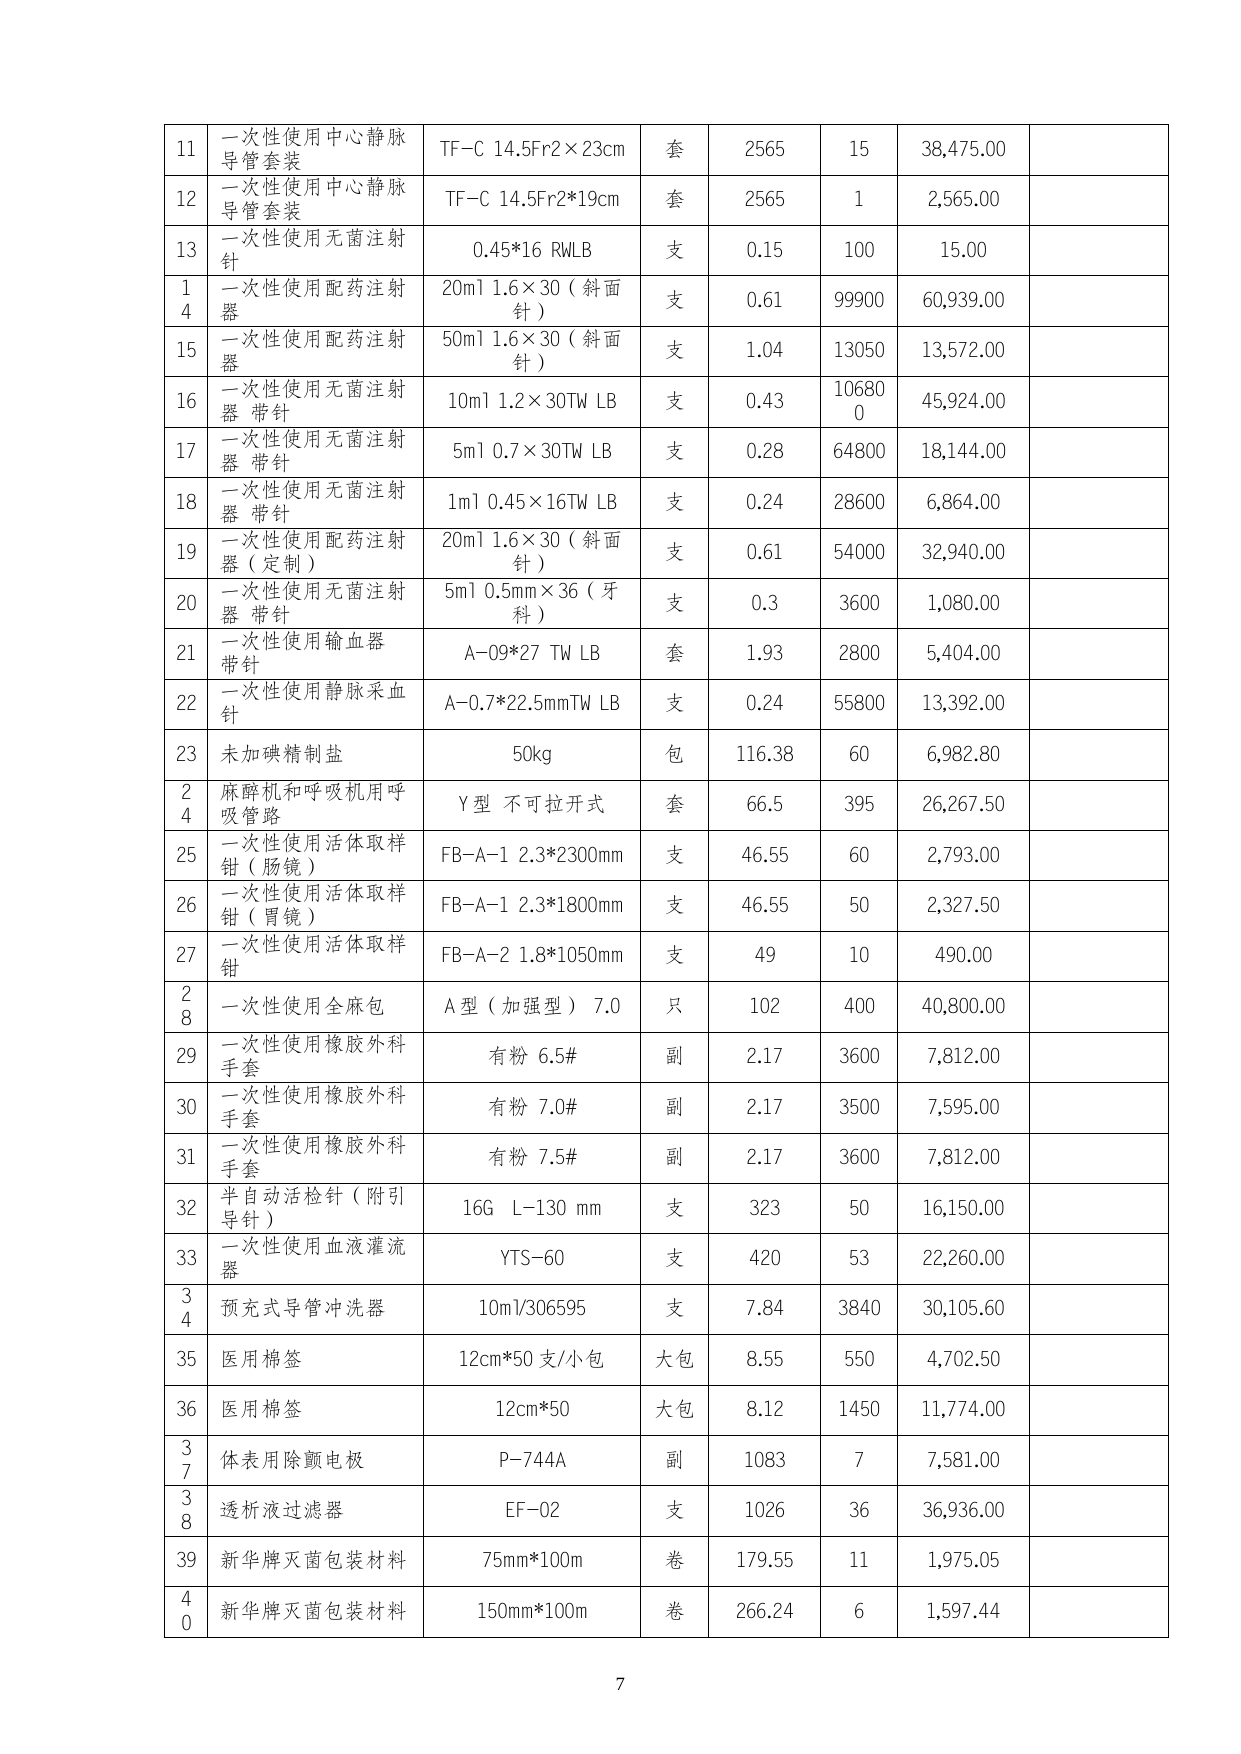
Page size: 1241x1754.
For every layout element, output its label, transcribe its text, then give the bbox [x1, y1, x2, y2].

table_cell 一次性使用橡胶外科手套 [208, 1033, 423, 1082]
table_cell 有粉 7.5# [424, 1134, 640, 1183]
table_cell 0.43 [709, 377, 820, 427]
table_cell 22 [165, 680, 207, 729]
table_cell [1030, 579, 1168, 628]
table_cell FB-A-1 2.3*2300mm [424, 831, 640, 880]
table_cell 1450 [821, 1386, 897, 1435]
table_cell 7,595.00 [898, 1083, 1029, 1132]
table_cell TF-C 14.5Fr2*19cm [424, 176, 640, 225]
table_cell 副 [641, 1033, 708, 1082]
table_cell 支 [641, 226, 708, 275]
table_cell 19 [165, 529, 207, 578]
table_cell 有粉 6.5# [424, 1033, 640, 1082]
table_cell 卷 [641, 1587, 708, 1637]
table_cell 1,597.44 [898, 1587, 1029, 1637]
table_cell 2.17 [709, 1134, 820, 1183]
table_cell 1083 [709, 1436, 820, 1485]
table_cell 3840 [821, 1285, 897, 1334]
table_cell 支 [641, 1184, 708, 1233]
table_cell 14 [165, 276, 207, 326]
table_cell [1030, 629, 1168, 679]
table_cell 46.55 [709, 831, 820, 880]
table_cell 0.15 [709, 226, 820, 275]
table_cell 支 [641, 1285, 708, 1334]
table_cell A-09*27 TW LB [424, 629, 640, 679]
table_cell 一次性使用无菌注射器 带针 [208, 478, 423, 527]
table_cell 支 [641, 881, 708, 931]
table_cell 医用棉签 [208, 1386, 423, 1435]
table_cell 13,392.00 [898, 680, 1029, 729]
table_cell 15 [165, 327, 207, 376]
table_cell 支 [641, 1234, 708, 1284]
table_cell 5ml 0.7×30TW LB [424, 428, 640, 477]
table_cell [1030, 1335, 1168, 1384]
table_cell 3500 [821, 1083, 897, 1132]
table_cell 一次性使用无菌注射器 带针 [208, 579, 423, 628]
table_cell 40,800.00 [898, 982, 1029, 1032]
table_cell 550 [821, 1335, 897, 1384]
table_cell 预充式导管冲洗器 [208, 1285, 423, 1334]
table_cell 1ml 0.45×16TW LB [424, 478, 640, 527]
table_cell 1.93 [709, 629, 820, 679]
table_cell [1030, 730, 1168, 779]
table_cell 支 [641, 478, 708, 527]
table_cell 麻醉机和呼吸机用呼吸管路 [208, 781, 423, 830]
table_cell 6,982.80 [898, 730, 1029, 779]
table_cell [1030, 932, 1168, 981]
table_cell [1030, 176, 1168, 225]
table_cell [1030, 478, 1168, 527]
table_cell FB-A-2 1.8*1050mm [424, 932, 640, 981]
table_cell 13050 [821, 327, 897, 376]
table_cell 副 [641, 1134, 708, 1183]
table_cell 支 [641, 831, 708, 880]
table_cell 36 [821, 1486, 897, 1536]
table_cell [1030, 1386, 1168, 1435]
table_cell 27 [165, 932, 207, 981]
table_cell 7,812.00 [898, 1033, 1029, 1082]
table_cell [1030, 881, 1168, 931]
table_cell 6,864.00 [898, 478, 1029, 527]
table_cell 11 [165, 125, 207, 174]
table_cell 套 [641, 629, 708, 679]
table_cell 50 [821, 881, 897, 931]
table_cell 2,793.00 [898, 831, 1029, 880]
table_cell 102 [709, 982, 820, 1032]
table_cell [1030, 1033, 1168, 1082]
table_cell 12cm*50支/小包 [424, 1335, 640, 1384]
table_cell 8.12 [709, 1386, 820, 1435]
table_cell 支 [641, 932, 708, 981]
table_cell [1030, 276, 1168, 326]
table_cell 100 [821, 226, 897, 275]
table_cell 体表用除颤电极 [208, 1436, 423, 1485]
table_cell 38 [165, 1486, 207, 1536]
table_cell 7,812.00 [898, 1134, 1029, 1183]
table_cell 一次性使用配药注射器（定制） [208, 529, 423, 578]
table_cell 60,939.00 [898, 276, 1029, 326]
table_cell 18,144.00 [898, 428, 1029, 477]
table_cell 一次性使用血液灌流器 [208, 1234, 423, 1284]
table_cell 一次性使用中心静脉导管套装 [208, 176, 423, 225]
table_cell 75mm*100m [424, 1537, 640, 1586]
table_cell 20ml 1.6×30（斜面针） [424, 529, 640, 578]
table_cell [1030, 781, 1168, 830]
table_cell 53 [821, 1234, 897, 1284]
table_cell 29 [165, 1033, 207, 1082]
table_cell 50kg [424, 730, 640, 779]
table_cell 半自动活检针（附引导针） [208, 1184, 423, 1233]
table_cell EF-02 [424, 1486, 640, 1536]
table_cell 0.24 [709, 680, 820, 729]
table_cell Y型 不可拉开式 [424, 781, 640, 830]
table_cell 18 [165, 478, 207, 527]
table_cell 16 [165, 377, 207, 427]
table_cell [1030, 1134, 1168, 1183]
table_cell 12cm*50 [424, 1386, 640, 1435]
table_cell 99900 [821, 276, 897, 326]
table_cell 7.84 [709, 1285, 820, 1334]
table_cell 1 [821, 176, 897, 225]
table_cell 支 [641, 529, 708, 578]
table_cell 25 [165, 831, 207, 880]
table_cell 30,105.60 [898, 1285, 1029, 1334]
table_cell 64800 [821, 428, 897, 477]
table_cell 一次性使用配药注射器 [208, 276, 423, 326]
table_cell 2565 [709, 176, 820, 225]
table_cell 大包 [641, 1335, 708, 1384]
table_cell 179.55 [709, 1537, 820, 1586]
table_cell 一次性使用输血器 带针 [208, 629, 423, 679]
table_cell 3600 [821, 1134, 897, 1183]
table_cell A型（加强型） 7.0 [424, 982, 640, 1032]
table_cell 套 [641, 176, 708, 225]
table_cell 2,327.50 [898, 881, 1029, 931]
table_cell 20 [165, 579, 207, 628]
table_cell 40 [165, 1587, 207, 1637]
table_cell 50 [821, 1184, 897, 1233]
table_cell 6 [821, 1587, 897, 1637]
table_cell 一次性使用全麻包 [208, 982, 423, 1032]
table_cell 16G L-130 mm [424, 1184, 640, 1233]
table_cell 一次性使用无菌注射器 带针 [208, 428, 423, 477]
table_cell 11 [821, 1537, 897, 1586]
table_cell 10ml/306595 [424, 1285, 640, 1334]
table_cell 33 [165, 1234, 207, 1284]
table_cell 490.00 [898, 932, 1029, 981]
table_cell 45,924.00 [898, 377, 1029, 427]
table_cell 支 [641, 680, 708, 729]
table_cell [1030, 1234, 1168, 1284]
table_cell [1030, 1083, 1168, 1132]
table_cell 支 [641, 428, 708, 477]
table_cell 套 [641, 781, 708, 830]
table_cell 66.5 [709, 781, 820, 830]
table_cell [1030, 1537, 1168, 1586]
table_cell 2,565.00 [898, 176, 1029, 225]
table_cell 46.55 [709, 881, 820, 931]
table_cell 新华牌灭菌包装材料 [208, 1587, 423, 1637]
table_cell A-0.7*22.5mmTW LB [424, 680, 640, 729]
table_cell [1030, 982, 1168, 1032]
table_cell 60 [821, 730, 897, 779]
table_cell 2565 [709, 125, 820, 174]
table_cell 支 [641, 1486, 708, 1536]
table_cell YTS-60 [424, 1234, 640, 1284]
table_cell 22,260.00 [898, 1234, 1029, 1284]
table_cell 36,936.00 [898, 1486, 1029, 1536]
table_cell 一次性使用中心静脉导管套装 [208, 125, 423, 174]
table_cell 一次性使用橡胶外科手套 [208, 1134, 423, 1183]
table_cell 50ml 1.6×30（斜面针） [424, 327, 640, 376]
table_cell 只 [641, 982, 708, 1032]
table_cell 一次性使用活体取样钳（胃镜） [208, 881, 423, 931]
table_cell 36 [165, 1386, 207, 1435]
table_cell 1.04 [709, 327, 820, 376]
table_cell 38,475.00 [898, 125, 1029, 174]
table_cell 0.24 [709, 478, 820, 527]
table_cell 3600 [821, 1033, 897, 1082]
table_cell 15.00 [898, 226, 1029, 275]
table_cell 16,150.00 [898, 1184, 1029, 1233]
table_cell 12 [165, 176, 207, 225]
table_cell 32 [165, 1184, 207, 1233]
table_cell [1030, 327, 1168, 376]
table_cell [1030, 1436, 1168, 1485]
table_cell TF-C 14.5Fr2×23cm [424, 125, 640, 174]
table_cell [1030, 529, 1168, 578]
table_cell 116.38 [709, 730, 820, 779]
table_cell 21 [165, 629, 207, 679]
table_cell 10 [821, 932, 897, 981]
table_cell 11,774.00 [898, 1386, 1029, 1435]
table_cell 2.17 [709, 1083, 820, 1132]
table_cell [1030, 377, 1168, 427]
table_cell 透析液过滤器 [208, 1486, 423, 1536]
table_cell [1030, 831, 1168, 880]
table_cell [1030, 1587, 1168, 1637]
table_cell 37 [165, 1436, 207, 1485]
table_cell 32,940.00 [898, 529, 1029, 578]
table_cell 支 [641, 377, 708, 427]
table_cell 包 [641, 730, 708, 779]
table_cell 39 [165, 1537, 207, 1586]
table_cell 7,581.00 [898, 1436, 1029, 1485]
table_cell 2.17 [709, 1033, 820, 1082]
table_cell 一次性使用静脉采血针 [208, 680, 423, 729]
table_cell 一次性使用配药注射器 [208, 327, 423, 376]
table_cell 24 [165, 781, 207, 830]
table_cell 49 [709, 932, 820, 981]
table_cell 13,572.00 [898, 327, 1029, 376]
table_cell 7 [821, 1436, 897, 1485]
table_cell 1,080.00 [898, 579, 1029, 628]
table_cell 0.28 [709, 428, 820, 477]
table_cell 副 [641, 1083, 708, 1132]
table_cell 大包 [641, 1386, 708, 1435]
table_cell 0.61 [709, 276, 820, 326]
table_cell 3600 [821, 579, 897, 628]
table_cell 一次性使用活体取样钳 [208, 932, 423, 981]
table_cell 28600 [821, 478, 897, 527]
table_cell 400 [821, 982, 897, 1032]
table_cell 0.61 [709, 529, 820, 578]
table_cell 17 [165, 428, 207, 477]
table_cell 支 [641, 579, 708, 628]
table_cell 一次性使用无菌注射针 [208, 226, 423, 275]
table_cell 0.3 [709, 579, 820, 628]
table_cell 医用棉签 [208, 1335, 423, 1384]
table_cell 395 [821, 781, 897, 830]
table_cell 266.24 [709, 1587, 820, 1637]
table_cell 420 [709, 1234, 820, 1284]
table_cell 54000 [821, 529, 897, 578]
table_cell 一次性使用无菌注射器 带针 [208, 377, 423, 427]
table_cell 卷 [641, 1537, 708, 1586]
table_cell [1030, 226, 1168, 275]
table_cell 副 [641, 1436, 708, 1485]
table_cell 有粉 7.0# [424, 1083, 640, 1132]
table_cell 23 [165, 730, 207, 779]
table_cell 支 [641, 327, 708, 376]
table_cell 34 [165, 1285, 207, 1334]
table_cell 0.45*16 RWLB [424, 226, 640, 275]
table_cell 26,267.50 [898, 781, 1029, 830]
table_cell 新华牌灭菌包装材料 [208, 1537, 423, 1586]
table_cell [1030, 1486, 1168, 1536]
table_cell 150mm*100m [424, 1587, 640, 1637]
table_cell 未加碘精制盐 [208, 730, 423, 779]
table_cell 5ml 0.5mm×36（牙科） [424, 579, 640, 628]
table_cell 一次性使用活体取样钳（肠镜） [208, 831, 423, 880]
table_cell [1030, 1285, 1168, 1334]
table_cell [1030, 125, 1168, 174]
table_cell 8.55 [709, 1335, 820, 1384]
table_cell 1026 [709, 1486, 820, 1536]
table_cell [1030, 680, 1168, 729]
table_cell 20ml 1.6×30（斜面针） [424, 276, 640, 326]
table_cell 2800 [821, 629, 897, 679]
table_cell 4,702.50 [898, 1335, 1029, 1384]
table_cell [1030, 1184, 1168, 1233]
table_cell 55800 [821, 680, 897, 729]
table_cell 30 [165, 1083, 207, 1132]
table_cell 60 [821, 831, 897, 880]
table_cell 13 [165, 226, 207, 275]
table_cell 15 [821, 125, 897, 174]
table_cell 31 [165, 1134, 207, 1183]
table_cell 一次性使用橡胶外科手套 [208, 1083, 423, 1132]
table_cell P-744A [424, 1436, 640, 1485]
table_cell FB-A-1 2.3*1800mm [424, 881, 640, 931]
table_cell 28 [165, 982, 207, 1032]
table_cell 5,404.00 [898, 629, 1029, 679]
table_cell 10ml 1.2×30TW LB [424, 377, 640, 427]
table_cell 26 [165, 881, 207, 931]
table_cell 1,975.05 [898, 1537, 1029, 1586]
table_cell 套 [641, 125, 708, 174]
table_cell 106800 [821, 377, 897, 427]
table_cell 支 [641, 276, 708, 326]
table_cell 323 [709, 1184, 820, 1233]
table_cell 35 [165, 1335, 207, 1384]
table_cell [1030, 428, 1168, 477]
